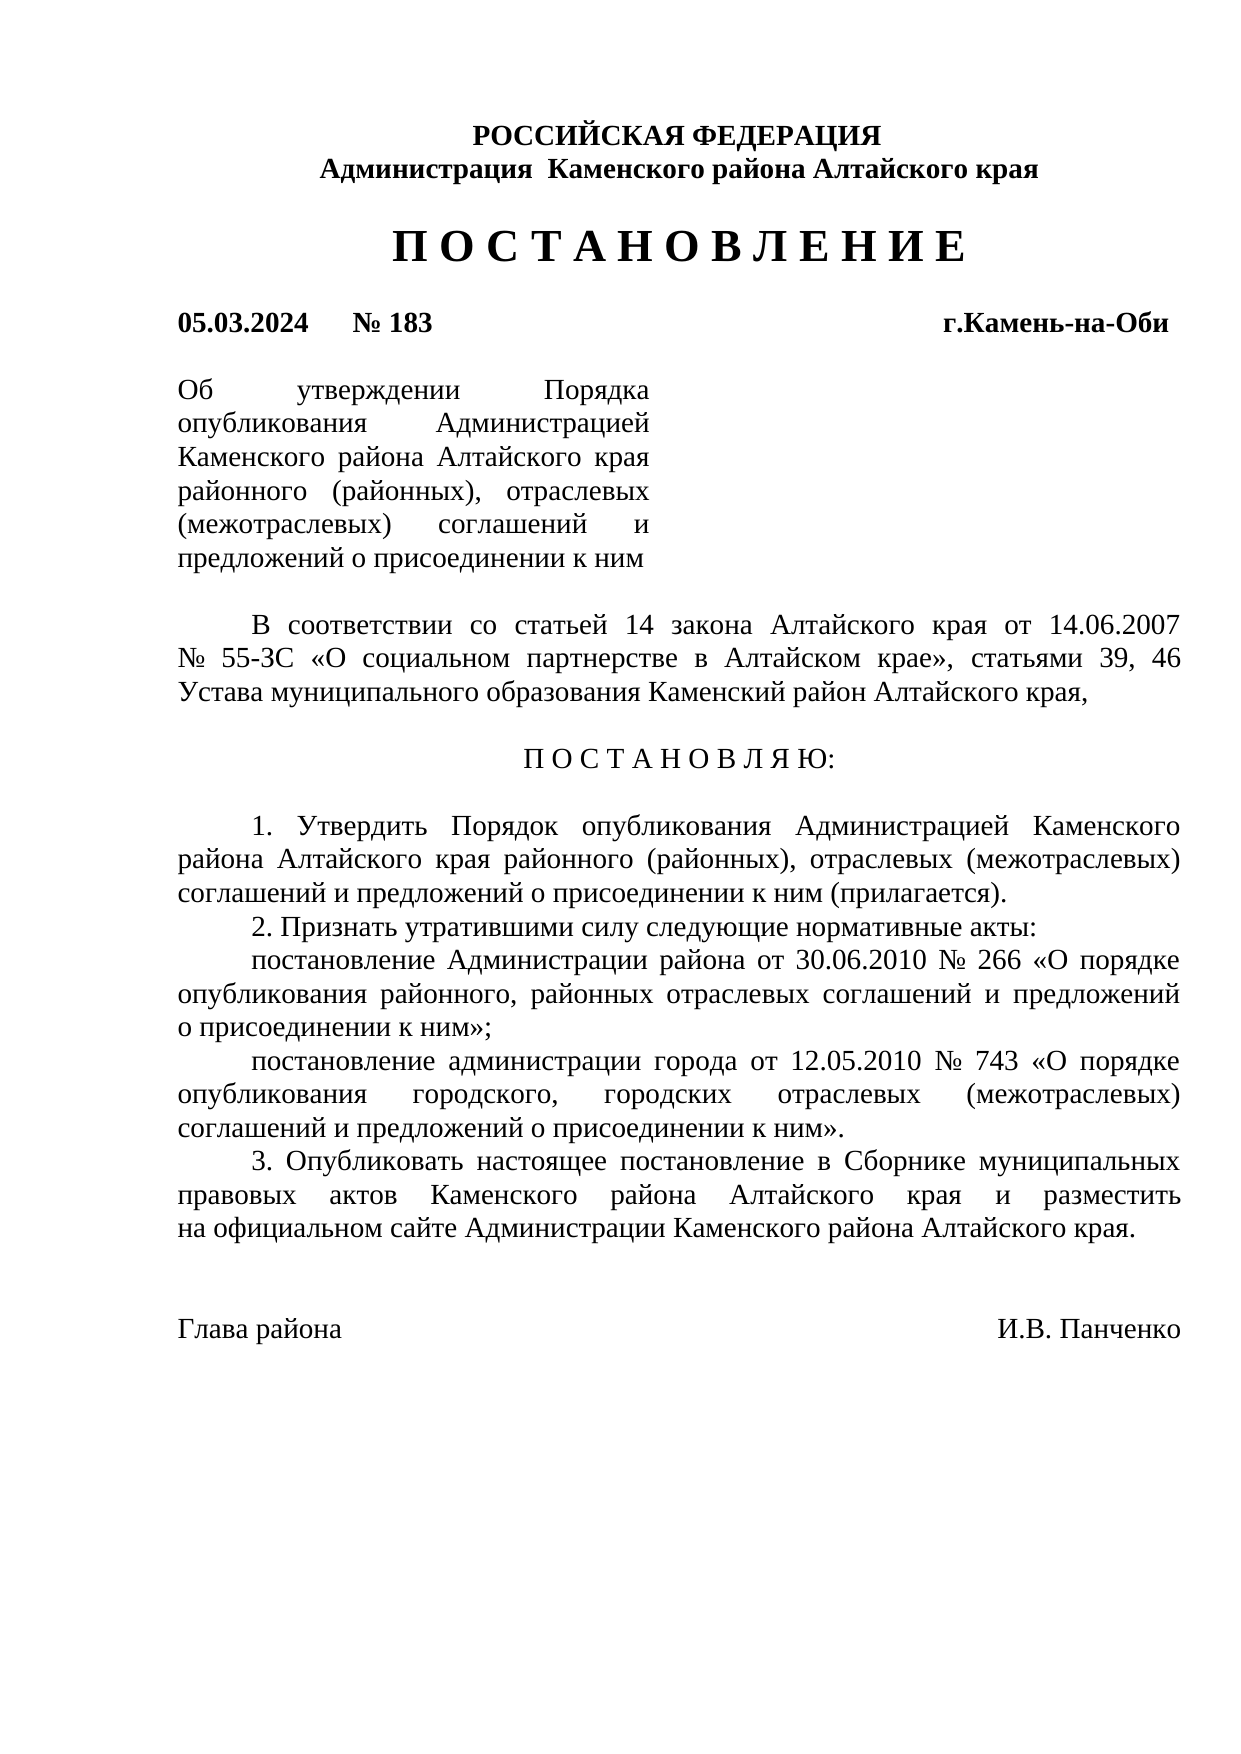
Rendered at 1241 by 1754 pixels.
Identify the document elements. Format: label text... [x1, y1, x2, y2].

table_header И.В. Панченко [709, 1311, 1192, 1512]
text постановление Администрации района от 30.06.2010 № 266 «О порядке опубликования районного, районных отраслевых соглашений и предложений о присоединении к ним»; [177, 942, 1181, 1043]
text 1. Утвердить Порядок опубликования Администрацией Каменского района Алтайского края районного (районных), отраслевых (межотраслевых) соглашений и предложений о присоединении к ним (прилагается). [177, 808, 1181, 909]
text Об утверждении Порядка опубликования Администрацией Каменского района Алтайского края районного (районных), отраслевых (межотраслевых) соглашений и предложений о присоединении к ним [177, 372, 649, 573]
text постановление администрации города от 12.05.2010 № 743 «О порядке опубликования городского, городских отраслевых (межотраслевых) соглашений и предложений о присоединении к ним». [177, 1043, 1181, 1143]
text 3. Опубликовать настоящее постановление в Сборнике муниципальных правовых актов Каменского района Алтайского края и разместить на официальном сайте Администрации Каменского района Алтайского края. [177, 1143, 1181, 1244]
title РОССИЙСКАЯ ФЕДЕРАЦИЯ [177, 118, 1181, 152]
text П О С Т А Н О В Л Я Ю: [177, 741, 1181, 774]
table_header Глава района [166, 1311, 709, 1512]
text 2. Признать утратившими силу следующие нормативные акты: [177, 909, 1181, 942]
text В соответствии со статьей 14 закона Алтайского края от 14.06.2007 № 55-ЗС «О социальном партнерстве в Алтайском крае», статьями 39, 46 Устава муниципального образования Каменский район Алтайского края, [177, 607, 1181, 707]
subtitle П О С Т А Н О В Л Е Н И Е [177, 219, 1181, 271]
text 05.03.2024 № 183 г.Камень-на-Оби [177, 305, 1181, 338]
subtitle Администрация Каменского района Алтайского края [177, 152, 1181, 185]
